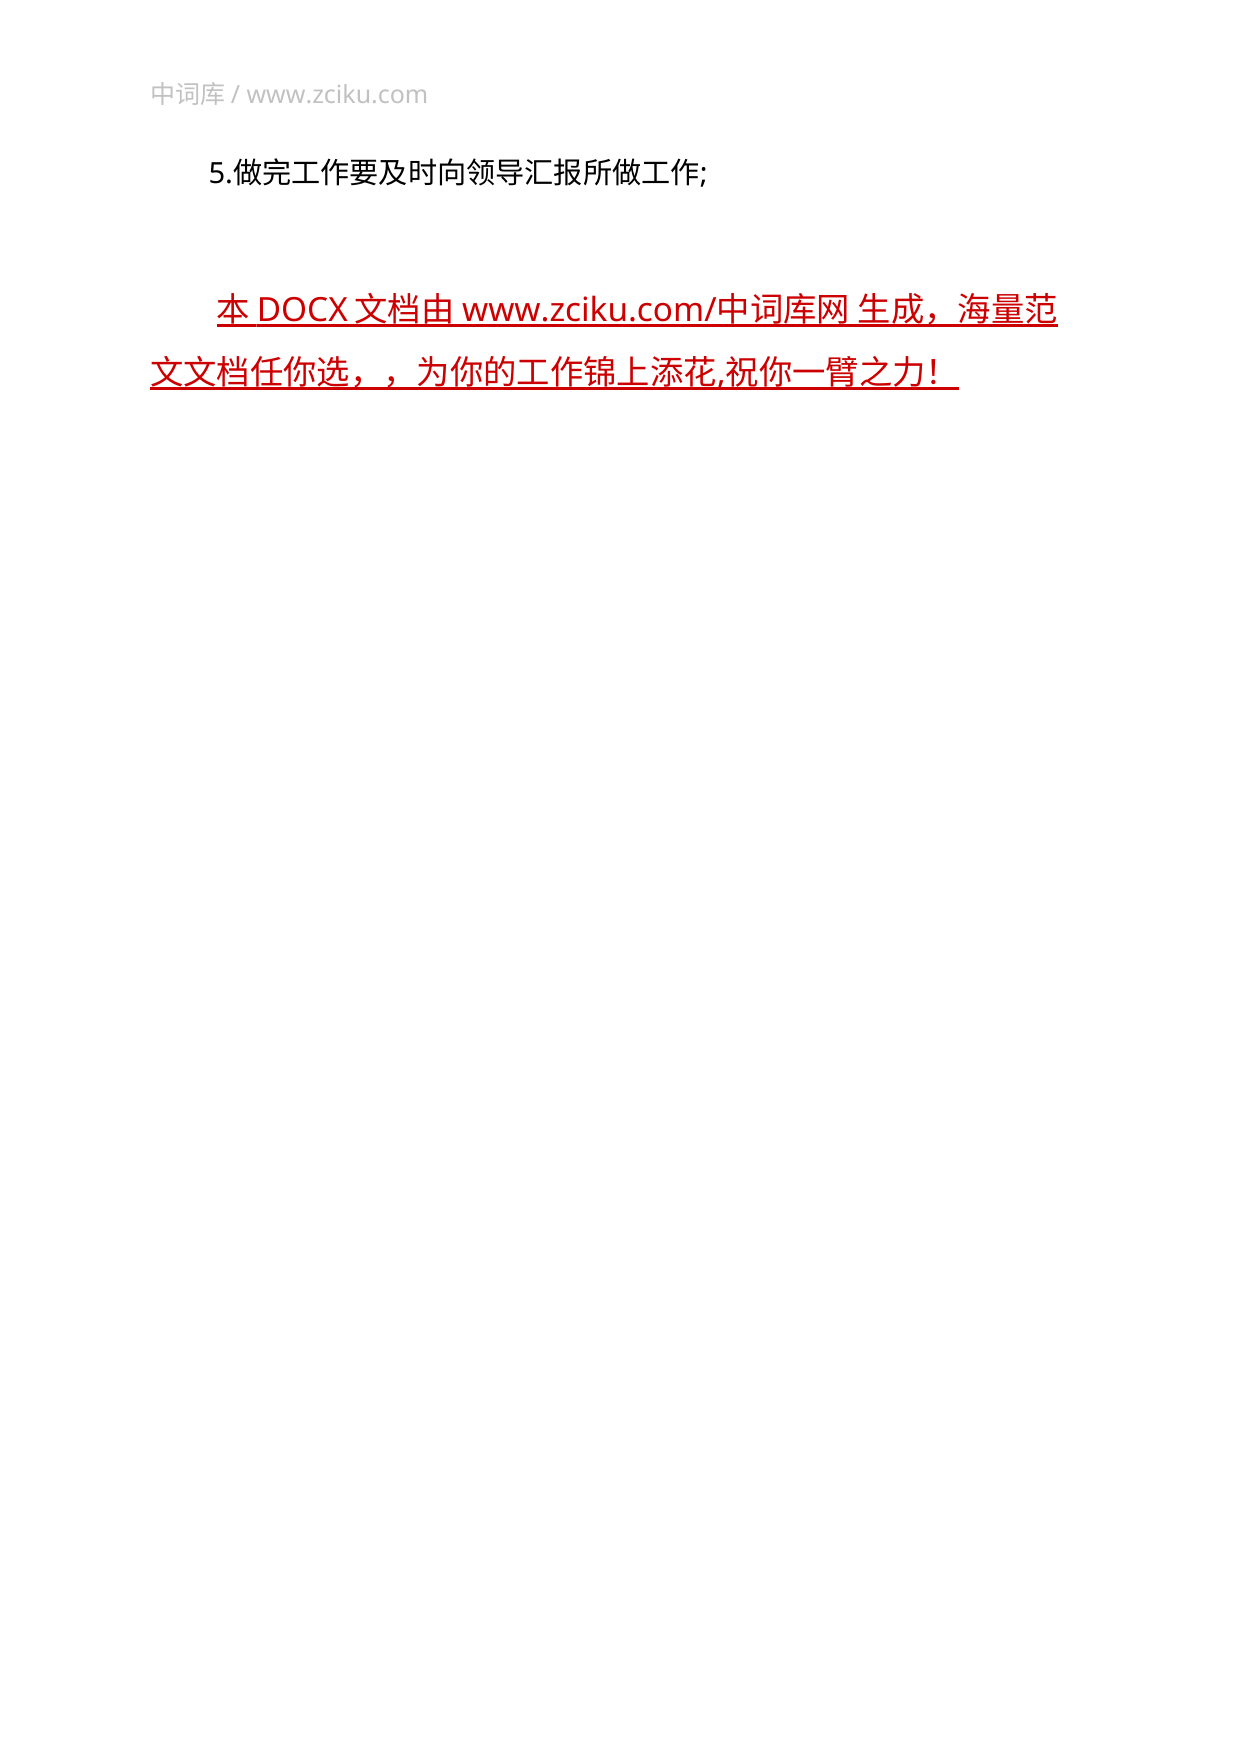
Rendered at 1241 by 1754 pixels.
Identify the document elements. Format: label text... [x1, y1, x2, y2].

text 本DOCX文档由 www.zciku.com/中词库网 生成，海量范文文档任你选，，为你的工作锦上添花,祝你一臂之力！ [150, 283, 1090, 394]
text 5.做完工作要及时向领导汇报所做工作; [150, 150, 1090, 192]
